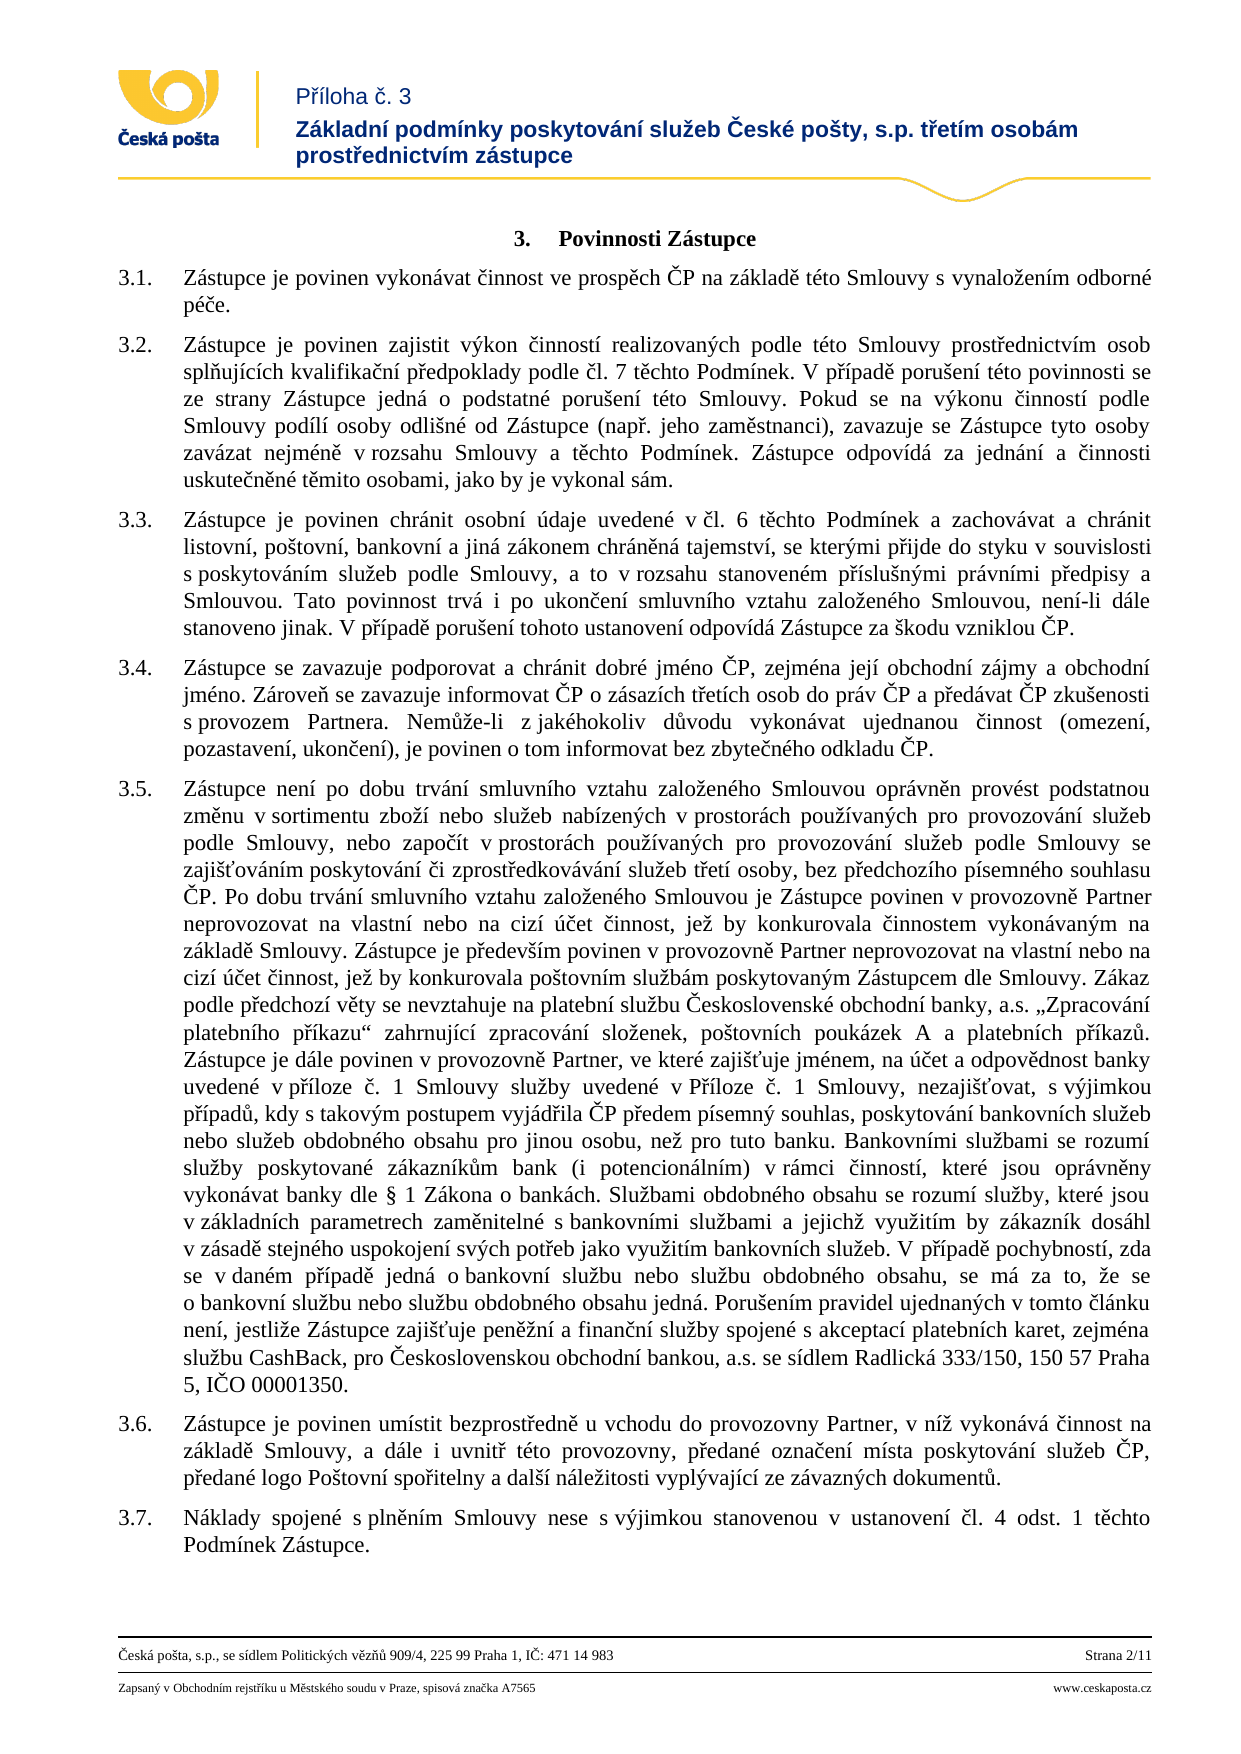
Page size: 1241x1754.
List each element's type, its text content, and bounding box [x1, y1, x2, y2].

list Zástupce není po dobu trvání smluvního vztahu založeného Smlouvou oprávněn provést podstatnou změnu v sortimentu zboží nebo služeb nabízených v prostorách používaných pro provozování služeb podle Smlouvy, nebo započít v prostorách používaných pro provozování služeb podle Smlouvy se zajišťováním poskytování či zprostředkovávání služeb třetí osoby, bez předchozího písemného souhlasu ČP. Po dobu trvání smluvního vztahu založeného Smlouvou je Zástupce povinen v provozovně Partner neprovozovat na vlastní nebo na cizí účet činnost, jež by konkurovala činnostem vykonávaným na základě Smlouvy. Zástupce je především povinen v provozovně Partner neprovozovat na vlastní nebo na cizí účet činnost, jež by konkurovala poštovním službám poskytovaným Zástupcem dle Smlouvy. Zákaz podle předchozí věty se nevztahuje na platební službu Československé obchodní banky, a.s. „Zpracování platebního příkazu“ zahrnující zpracování složenek, poštovních poukázek A a platebních příkazů. Zástupce je dále povinen v provozovně Partner, ve které zajišťuje jménem, na účet a odpovědnost banky uvedené v příloze č. 1 Smlouvy služby uvedené v Příloze č. 1 Smlouvy, nezajišťovat, s výjimkou případů, kdy s takovým postupem vyjádřila ČP předem písemný souhlas, poskytování bankovních služeb nebo služeb obdobného obsahu pro jinou osobu, než pro tuto banku. Bankovními službami se rozumí služby poskytované zákazníkům bank (i potencionálním) v rámci činností, které jsou oprávněny vykonávat banky dle § 1 Zákona o bankách. Službami obdobného obsahu se rozumí služby, které jsou v základních parametrech zaměnitelné s bankovními službami a jejichž využitím by zákazník dosáhl v zásadě stejného uspokojení svých potřeb jako využitím bankovních služeb. V případě pochybností, zda se v daném případě jedná o bankovní službu nebo službu obdobného obsahu, se má za to, že se o bankovní službu nebo službu obdobného obsahu jedná. Porušením pravidel ujednaných v tomto článku není, jestliže Zástupce zajišťuje peněžní a finanční služby spojené s akceptací platebních karet, zejména službu CashBack, pro Československou obchodní bankou, a.s. se sídlem Radlická 333/150, 150 57 Praha 5, IČO 00001350. [118, 774, 1152, 1397]
subtitle Povinnosti Zástupce [118, 224, 1152, 252]
picture [118, 177, 1151, 202]
list Zástupce je povinen chránit osobní údaje uvedené v čl. 6 těchto Podmínek a zachovávat a chránit listovní, poštovní, bankovní a jiná zákonem chráněná tajemství, se kterými přijde do styku v souvislosti s poskytováním služeb podle Smlouvy, a to v rozsahu stanoveném příslušnými právními předpisy a Smlouvou. Tato povinnost trvá i po ukončení smluvního vztahu založeného Smlouvou, není-li dále stanoveno jinak. V případě porušení tohoto ustanovení odpovídá Zástupce za škodu vzniklou ČP. [118, 506, 1152, 641]
list Náklady spojené s plněním Smlouvy nese s výjimkou stanovenou v ustanovení čl. 4 odst. 1 těchto Podmínek Zástupce. [118, 1504, 1152, 1558]
picture [118, 70, 219, 148]
list Zástupce se zavazuje podporovat a chránit dobré jméno ČP, zejména její obchodní zájmy a obchodní jméno. Zároveň se zavazuje informovat ČP o zásazích třetích osob do práv ČP a předávat ČP zkušenosti s provozem Partnera. Nemůže-li z jakéhokoliv důvodu vykonávat ujednanou činnost (omezení, pozastavení, ukončení), je povinen o tom informovat bez zbytečného odkladu ČP. [118, 654, 1152, 762]
list Zástupce je povinen vykonávat činnost ve prospěch ČP na základě této Smlouvy s vynaložením odborné péče. [118, 264, 1152, 318]
list Zástupce je povinen umístit bezprostředně u vchodu do provozovny Partner, v níž vykonává činnost na základě Smlouvy, a dále i uvnitř této provozovny, předané označení místa poskytování služeb ČP, předané logo Poštovní spořitelny a další náležitosti vyplývající ze závazných dokumentů. [118, 1410, 1152, 1491]
list Zástupce je povinen zajistit výkon činností realizovaných podle této Smlouvy prostřednictvím osob splňujících kvalifikační předpoklady podle čl. 7 těchto Podmínek. V případě porušení této povinnosti se ze strany Zástupce jedná o podstatné porušení této Smlouvy. Pokud se na výkonu činností podle Smlouvy podílí osoby odlišné od Zástupce (např. jeho zaměstnanci), zavazuje se Zástupce tyto osoby zavázat nejméně v rozsahu Smlouvy a těchto Podmínek. Zástupce odpovídá za jednání a činnosti uskutečněné těmito osobami, jako by je vykonal sám. [118, 331, 1152, 493]
